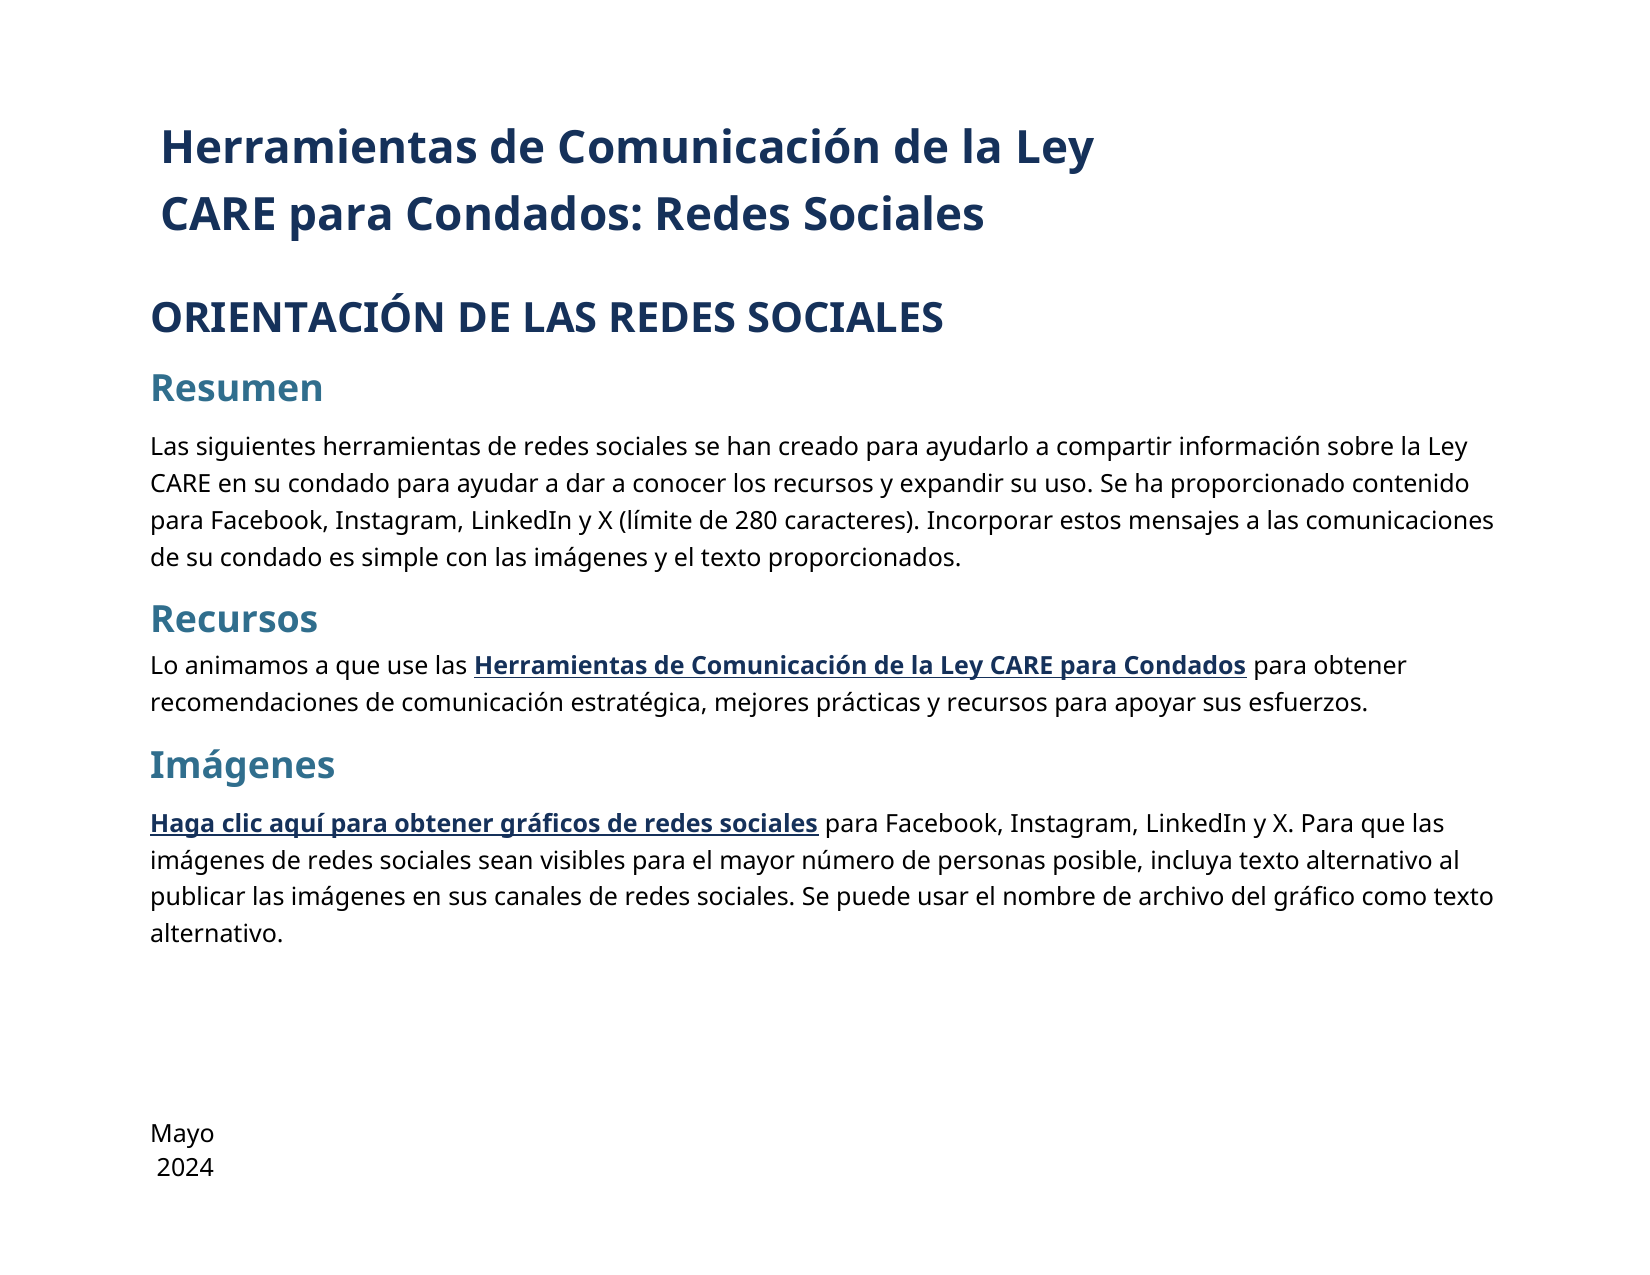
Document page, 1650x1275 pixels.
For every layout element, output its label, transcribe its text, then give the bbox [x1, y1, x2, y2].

subtitle Imágenes [150, 738, 1500, 789]
subtitle Orientación de las Redes Sociales [150, 288, 1500, 344]
subtitle Recursos [150, 593, 1500, 644]
text Lo animamos a que use las Herramientas de Comunicación de la Ley CARE para Condados para obtener recomendaciones de comunicación estratégica, mejores prácticas y recursos para apoyar sus esfuerzos. [150, 648, 1500, 718]
subtitle Resumen [150, 361, 1500, 412]
text Las siguientes herramientas de redes sociales se han creado para ayudarlo a compartir información sobre la Ley CARE en su condado para ayudar a dar a conocer los recursos y expandir su uso. Se ha proporcionado contenido para Facebook, Instagram, LinkedIn y X (límite de 280 caracteres). Incorporar estos mensajes a las comunicaciones de su condado es simple con las imágenes y el texto proporcionados. [150, 429, 1500, 573]
text Haga clic aquí para obtener gráficos de redes sociales para Facebook, Instagram, LinkedIn y X. Para que las imágenes de redes sociales sean visibles para el mayor número de personas posible, incluya texto alternativo al publicar las imágenes en sus canales de redes sociales. Se puede usar el nombre de archivo del gráfico como texto alternativo. [150, 806, 1500, 950]
